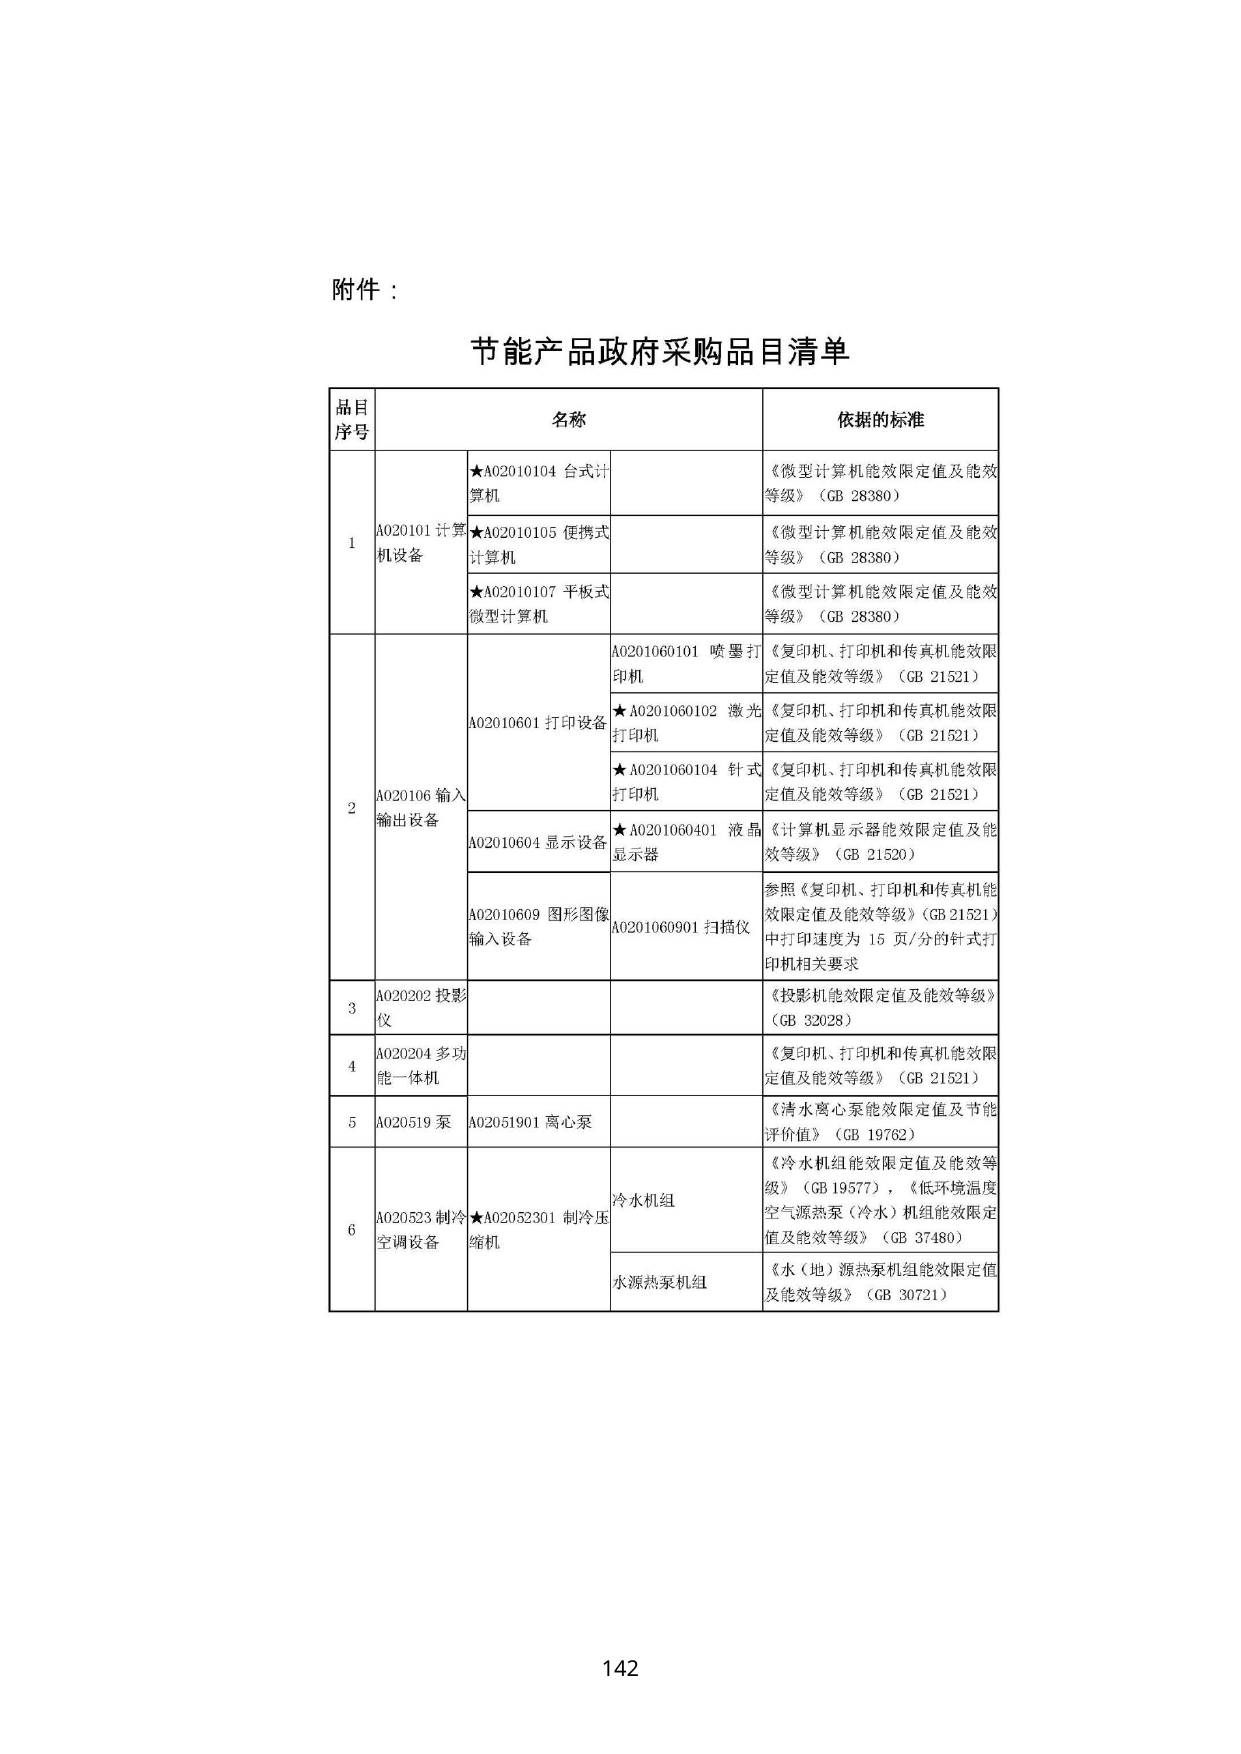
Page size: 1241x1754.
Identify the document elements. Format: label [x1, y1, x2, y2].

picture [187, 150, 1133, 1487]
